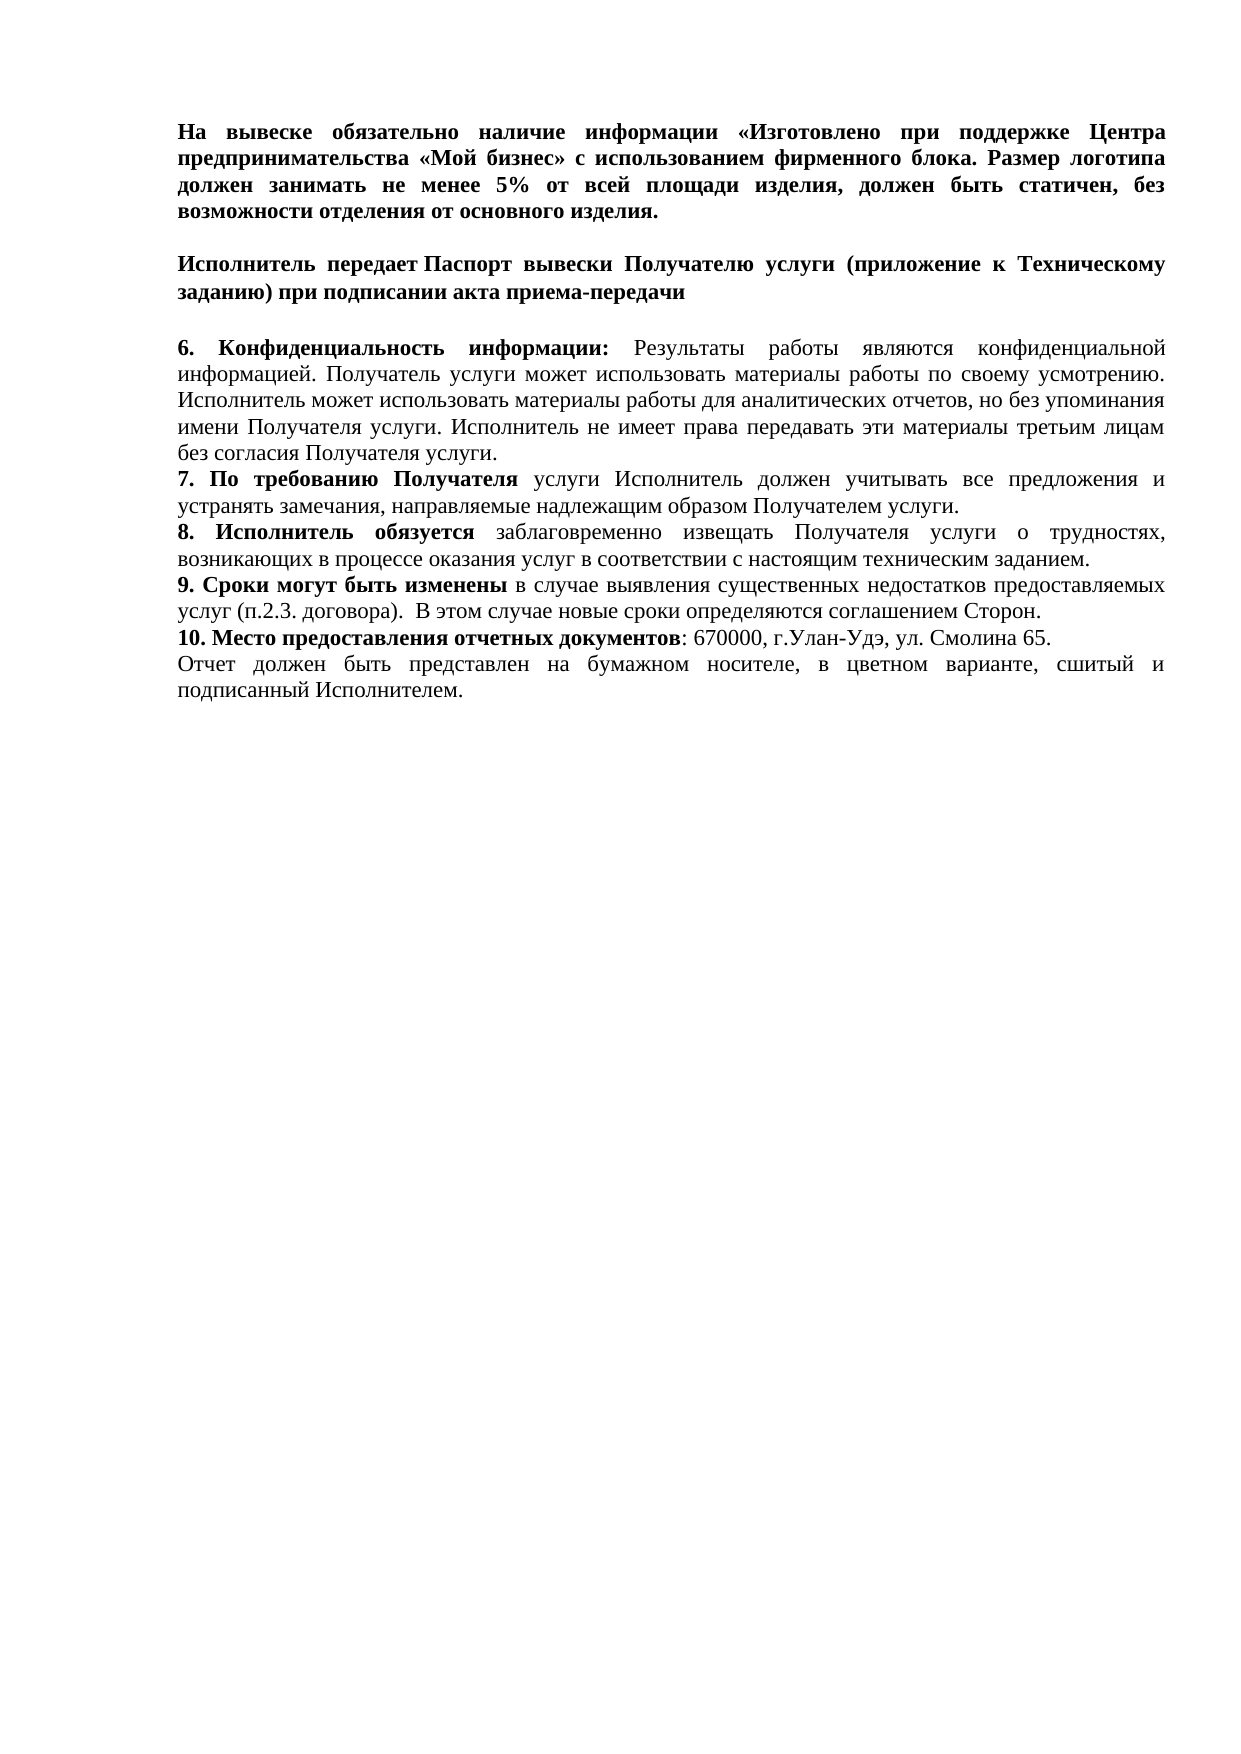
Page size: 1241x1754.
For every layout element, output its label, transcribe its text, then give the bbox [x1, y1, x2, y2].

text Отчет должен быть представлен на бумажном носителе, в цветном варианте, сшитый и подписанный Исполнителем. [177, 650, 1167, 703]
list На вывеске обязательно наличие информации «Изготовлено при поддержке Центра предпринимательства «Мой бизнес» с использованием фирменного блока. Размер логотипа должен занимать не менее 5% от всей площади изделия, должен быть статичен, без возможности отделения от основного изделия. [177, 118, 1167, 223]
text 10. Место предоставления отчетных документов: 670000, г.Улан-Удэ, ул. Смолина 65. [177, 624, 1167, 650]
list Исполнитель передает Паспорт вывески Получателю услуги (приложение к Техническому заданию) при подписании акта приема-передачи​ [177, 276, 1167, 305]
text 8. Исполнитель обязуется заблаговременно извещать Получателя услуги о трудностях, возникающих в процессе оказания услуг в соответствии с настоящим техническим заданием. [177, 518, 1167, 571]
text 6. Конфиденциальность информации: Результаты работы являются конфиденциальной информацией. Получатель услуги может использовать материалы работы по своему усмотрению. Исполнитель может использовать материалы работы для аналитических отчетов, но без упоминания имени Получателя услуги. Исполнитель не имеет права передавать эти материалы третьим лицам без согласия Получателя услуги. [177, 334, 1167, 466]
text 7. По требованию Получателя услуги Исполнитель должен учитывать все предложения и устранять замечания, направляемые надлежащим образом Получателем услуги. [177, 466, 1167, 518]
text 9. Сроки могут быть изменены в случае выявления существенных недостатков предоставляемых услуг (п.2.3. договора). В этом случае новые сроки определяются соглашением Сторон. [177, 571, 1167, 624]
